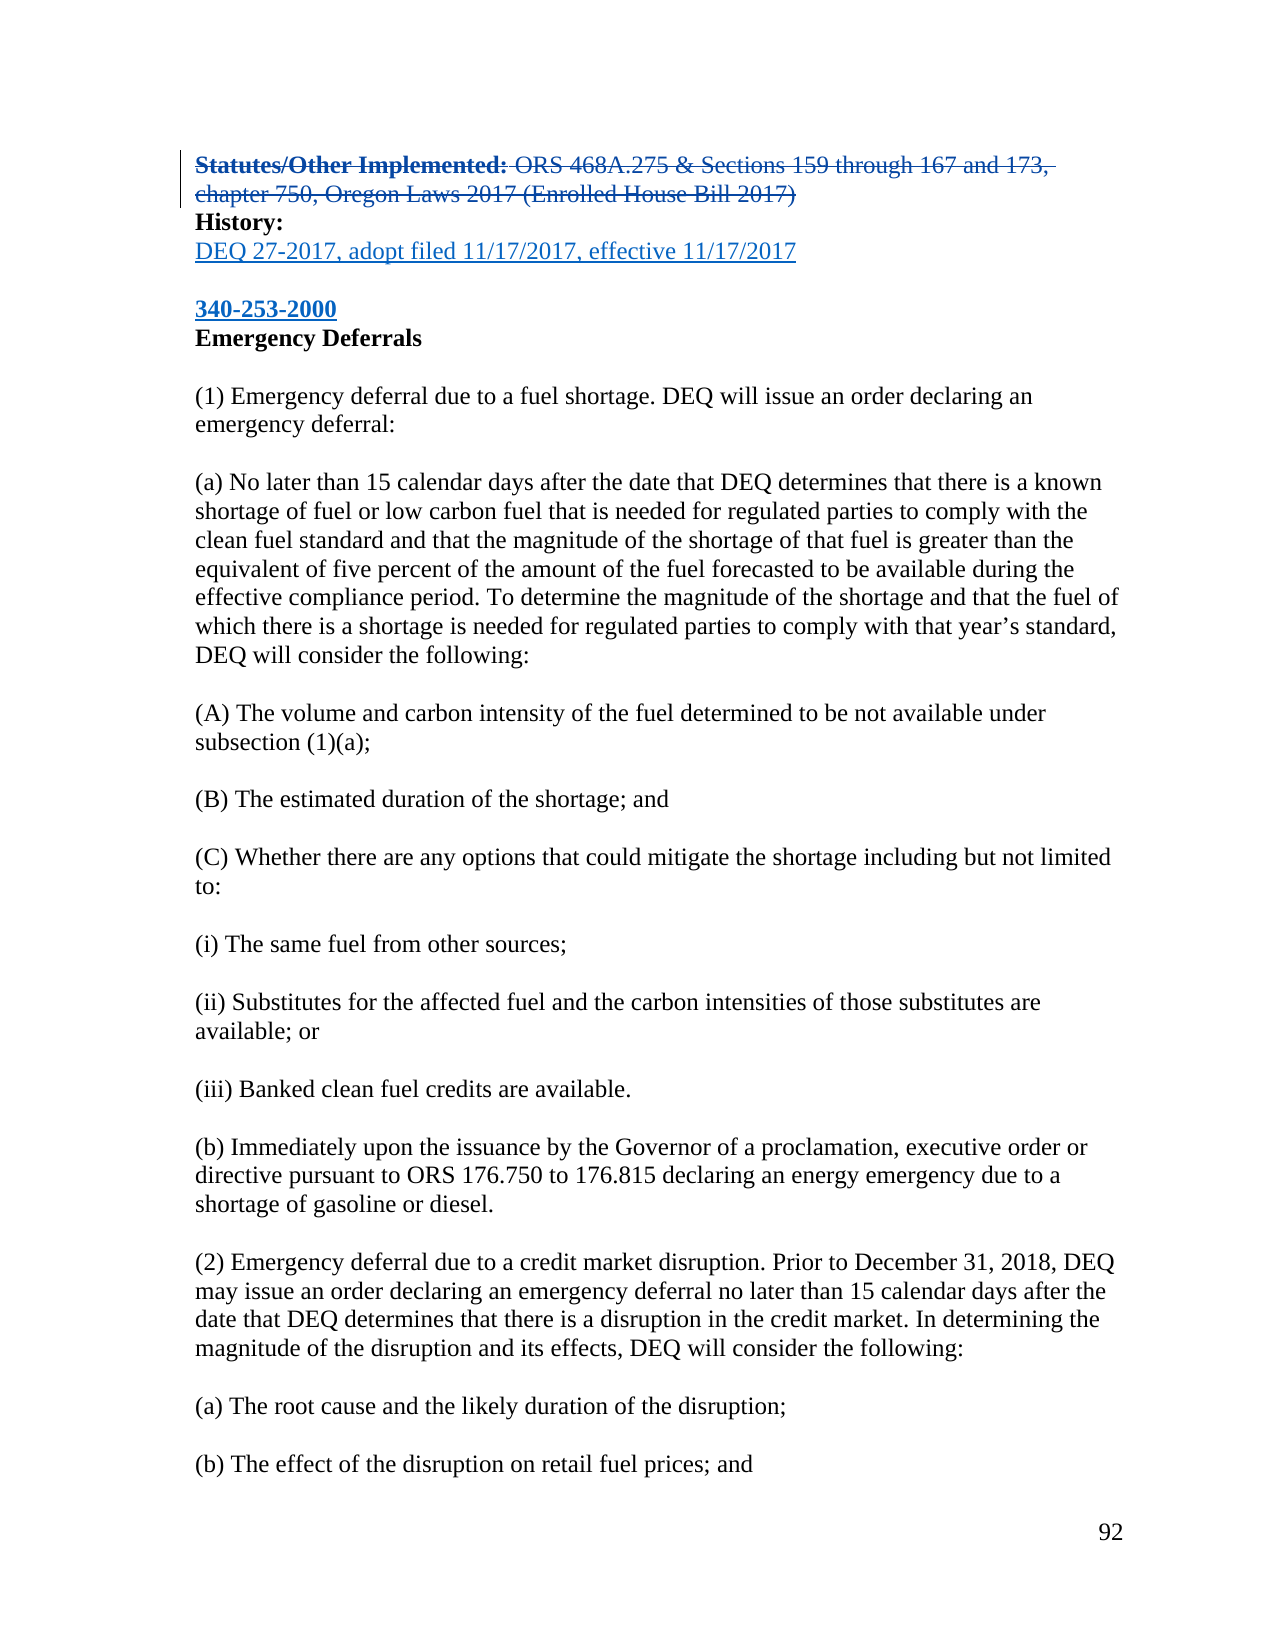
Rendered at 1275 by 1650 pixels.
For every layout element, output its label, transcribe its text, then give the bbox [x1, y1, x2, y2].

text (b) Immediately upon the issuance by the Governor of a proclamation, executive order or directive pursuant to ORS 176.750 to 176.815 declaring an energy emergency due to a shortage of gasoline or diesel. [195, 1132, 1125, 1218]
text (B) The estimated duration of the shortage; and [195, 784, 1125, 813]
text 340-253-2000 Emergency Deferrals [195, 294, 1125, 352]
text (C) Whether there are any options that could mitigate the shortage including but not limited to: [195, 842, 1125, 900]
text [195, 150, 1125, 265]
text (iii) Banked clean fuel credits are available. [195, 1074, 1125, 1102]
text (b) The effect of the disruption on retail fuel prices; and [195, 1449, 1125, 1478]
text (a) The root cause and the likely duration of the disruption; [195, 1391, 1125, 1420]
text (ii) Substitutes for the affected fuel and the carbon intensities of those substitutes are available; or [195, 987, 1125, 1044]
text (i) The same fuel from other sources; [195, 929, 1125, 958]
text (1) Emergency deferral due to a fuel shortage. DEQ will issue an order declaring an emergency deferral: [195, 381, 1125, 438]
text (A) The volume and carbon intensity of the fuel determined to be not available under subsection (1)(a); [195, 698, 1125, 755]
text (2) Emergency deferral due to a credit market disruption. Prior to December 31, 2018, DEQ may issue an order declaring an emergency deferral no later than 15 calendar days after the date that DEQ determines that there is a disruption in the credit market. In determining the magnitude of the disruption and its effects, DEQ will consider the following: [195, 1247, 1125, 1362]
text (a) No later than 15 calendar days after the date that DEQ determines that there is a known shortage of fuel or low carbon fuel that is needed for regulated parties to comply with the clean fuel standard and that the magnitude of the shortage of that fuel is greater than the equivalent of five percent of the amount of the fuel forecasted to be available during the effective compliance period. To determine the magnitude of the shortage and that the fuel of which there is a shortage is needed for regulated parties to comply with that year’s standard, DEQ will consider the following: [195, 467, 1125, 669]
